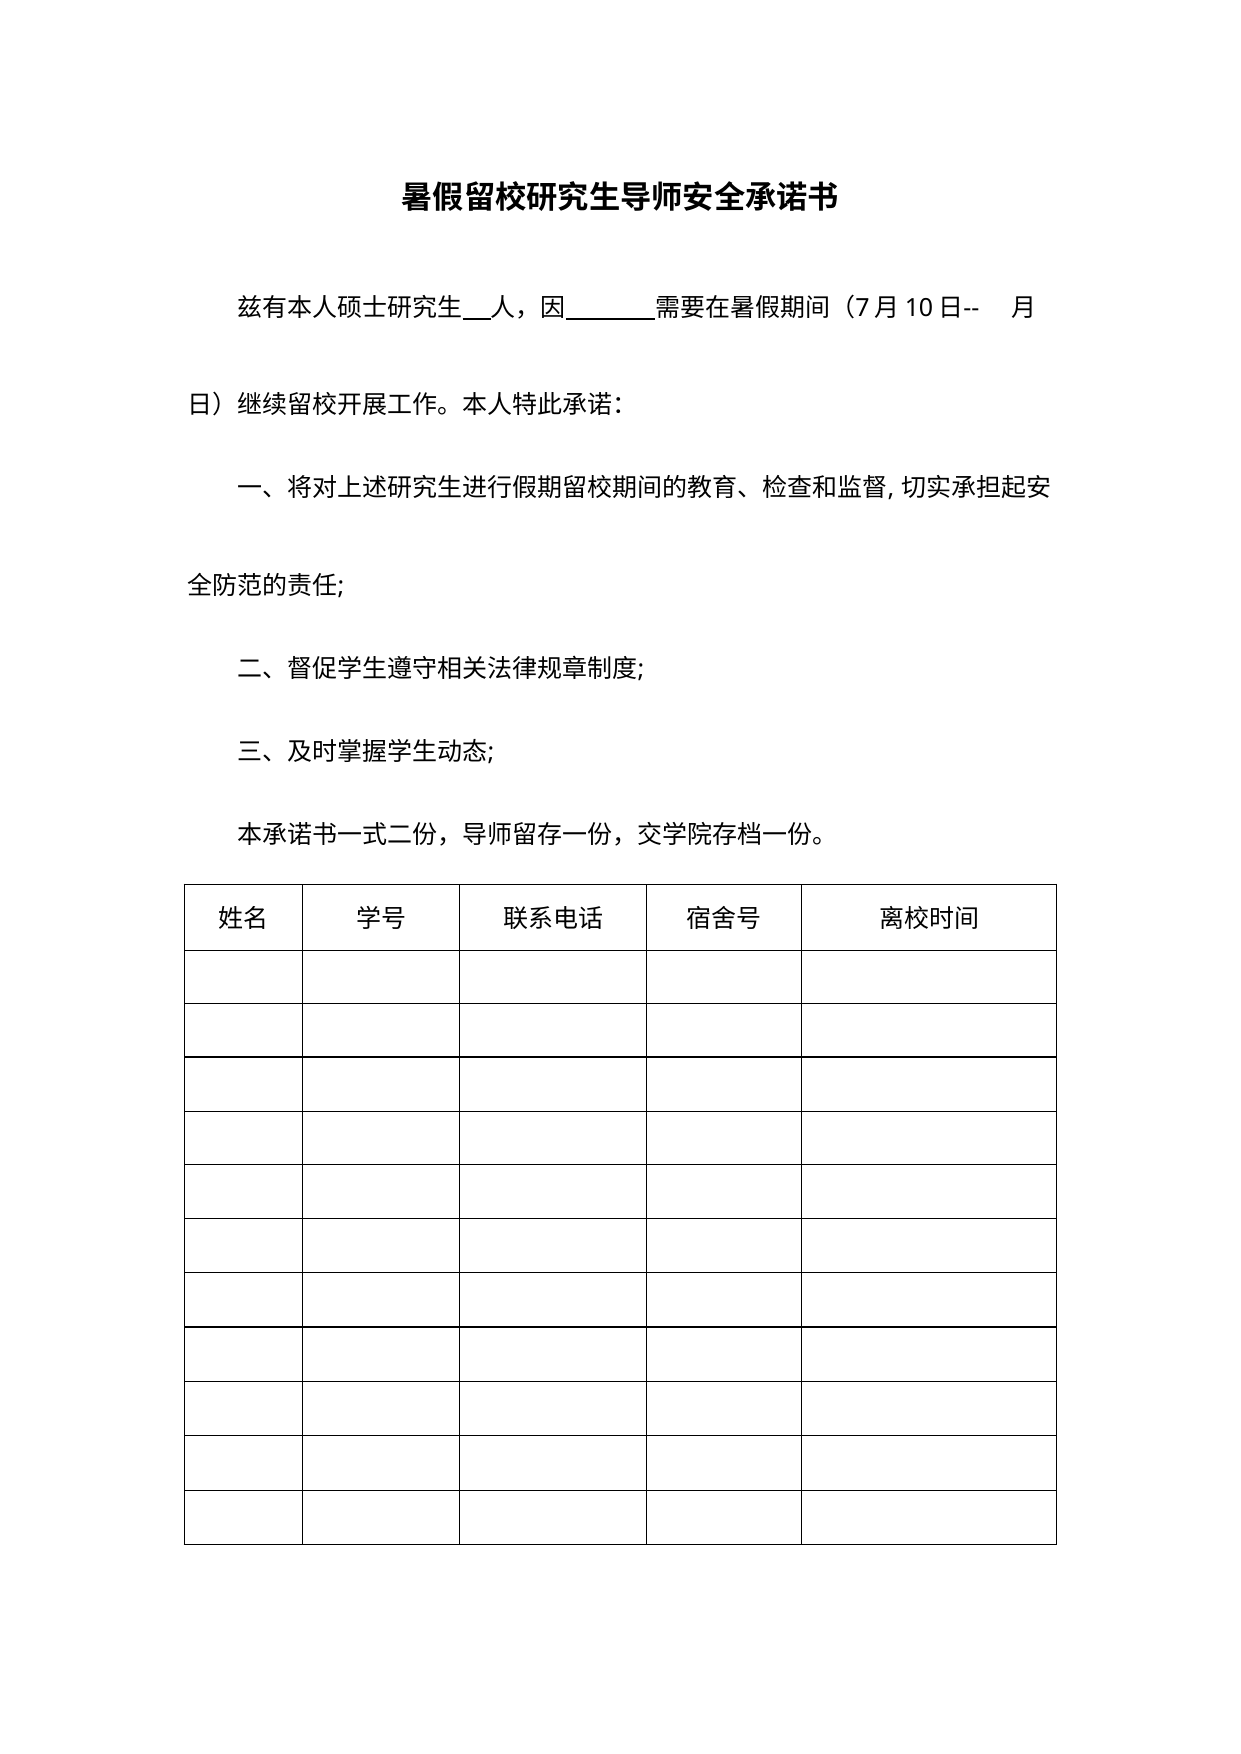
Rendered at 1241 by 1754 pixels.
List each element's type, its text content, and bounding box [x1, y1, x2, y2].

table_cell [802, 1058, 1056, 1111]
text 本承诺书一式二份，导师留存一份，交学院存档一份。 [187, 800, 1053, 865]
table_cell [303, 951, 459, 1003]
text 三、及时掌握学生动态; [187, 717, 1053, 782]
table_cell [185, 1382, 302, 1435]
text 兹有本人硕士研究生 人，因 需要在暑假期间（7月10日-- 月 日）继续留校开展工作。本人特此承诺： [187, 273, 1053, 435]
table_header 联系电话 [460, 885, 646, 949]
table_cell [185, 1436, 302, 1489]
table_cell [802, 1491, 1056, 1544]
table_cell [185, 951, 302, 1003]
table_cell [303, 1491, 459, 1544]
table_cell [303, 1273, 459, 1326]
table_cell [647, 1273, 801, 1326]
table_cell [303, 1436, 459, 1489]
table_header 宿舍号 [647, 885, 801, 949]
table_cell [460, 1219, 646, 1272]
table_cell [647, 1219, 801, 1272]
table_cell [185, 1004, 302, 1056]
text 一、将对上述研究生进行假期留校期间的教育、检查和监督, 切实承担起安全防范的责任; [187, 453, 1053, 616]
table_cell [802, 1436, 1056, 1489]
table_cell [460, 1165, 646, 1218]
table_cell [647, 1004, 801, 1056]
table_cell [460, 1112, 646, 1164]
table_cell [303, 1219, 459, 1272]
table_cell [802, 951, 1056, 1003]
table_cell [647, 1382, 801, 1435]
table_cell [303, 1382, 459, 1435]
table_cell [647, 1328, 801, 1381]
table_cell [802, 1382, 1056, 1435]
table_cell [802, 1165, 1056, 1218]
table_cell [303, 1058, 459, 1111]
table_cell [647, 1165, 801, 1218]
table_header 姓名 [185, 885, 302, 949]
table_cell [303, 1112, 459, 1164]
table_cell [460, 1058, 646, 1111]
table_cell [802, 1112, 1056, 1164]
table_header 学号 [303, 885, 459, 949]
table_cell [185, 1058, 302, 1111]
table_cell [802, 1004, 1056, 1056]
table_cell [185, 1273, 302, 1326]
table_cell [647, 1112, 801, 1164]
table_cell [185, 1328, 302, 1381]
table_cell [647, 1436, 801, 1489]
table_cell [185, 1491, 302, 1544]
table_cell [802, 1219, 1056, 1272]
table_cell [802, 1328, 1056, 1381]
table_cell [185, 1112, 302, 1164]
table_cell [460, 1004, 646, 1056]
table_cell [647, 1491, 801, 1544]
table_cell [303, 1328, 459, 1381]
table_cell [460, 1491, 646, 1544]
table_cell [185, 1165, 302, 1218]
table_cell [460, 1382, 646, 1435]
table_cell [460, 1273, 646, 1326]
table_cell [460, 1436, 646, 1489]
table_cell [303, 1004, 459, 1056]
table_cell [802, 1273, 1056, 1326]
table_cell [460, 951, 646, 1003]
table_cell [647, 951, 801, 1003]
table_cell [460, 1328, 646, 1381]
table_header 离校时间 [802, 885, 1056, 949]
table_cell [647, 1058, 801, 1111]
text 暑假留校研究生导师安全承诺书 [187, 162, 1053, 227]
table_cell [303, 1165, 459, 1218]
table_cell [185, 1219, 302, 1272]
text 二、督促学生遵守相关法律规章制度; [187, 634, 1053, 699]
